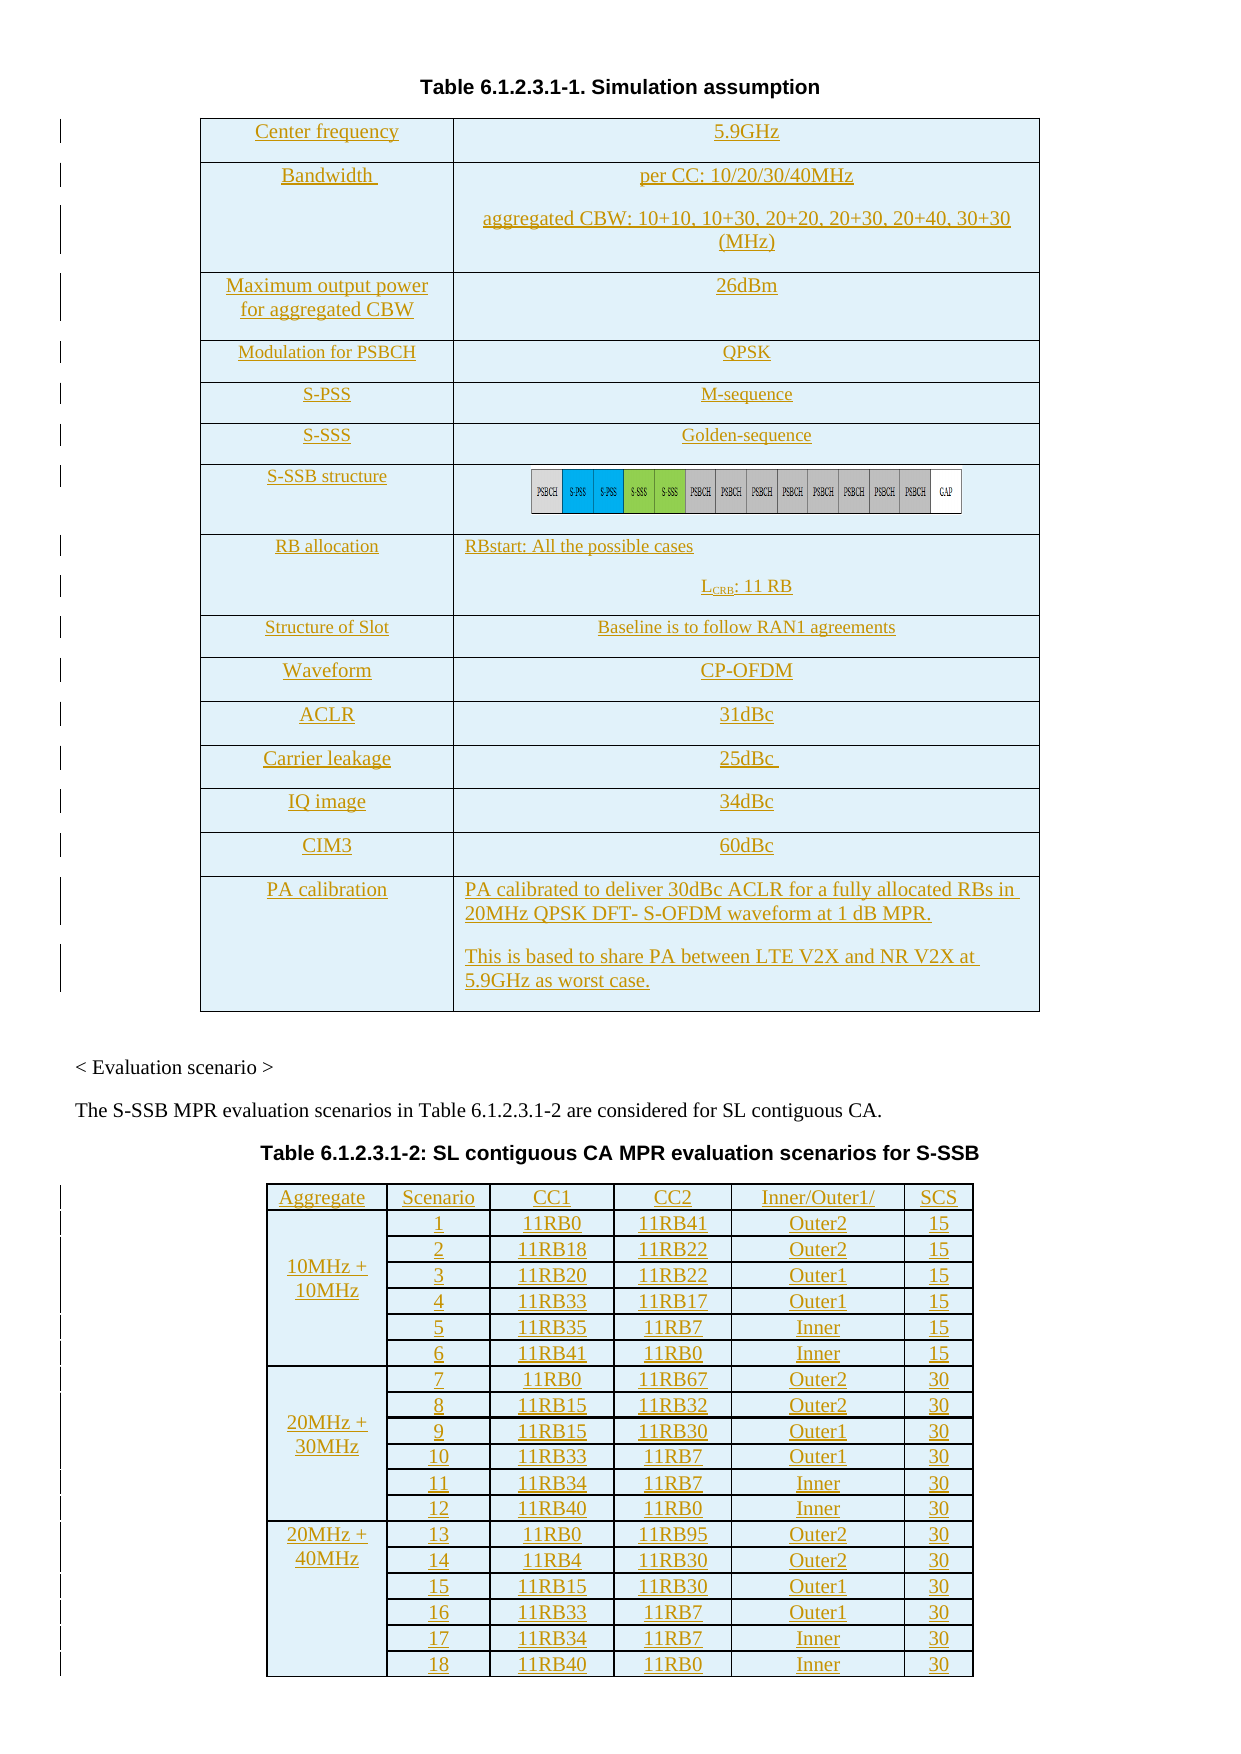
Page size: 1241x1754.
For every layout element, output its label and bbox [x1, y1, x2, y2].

picture [530, 465, 963, 515]
